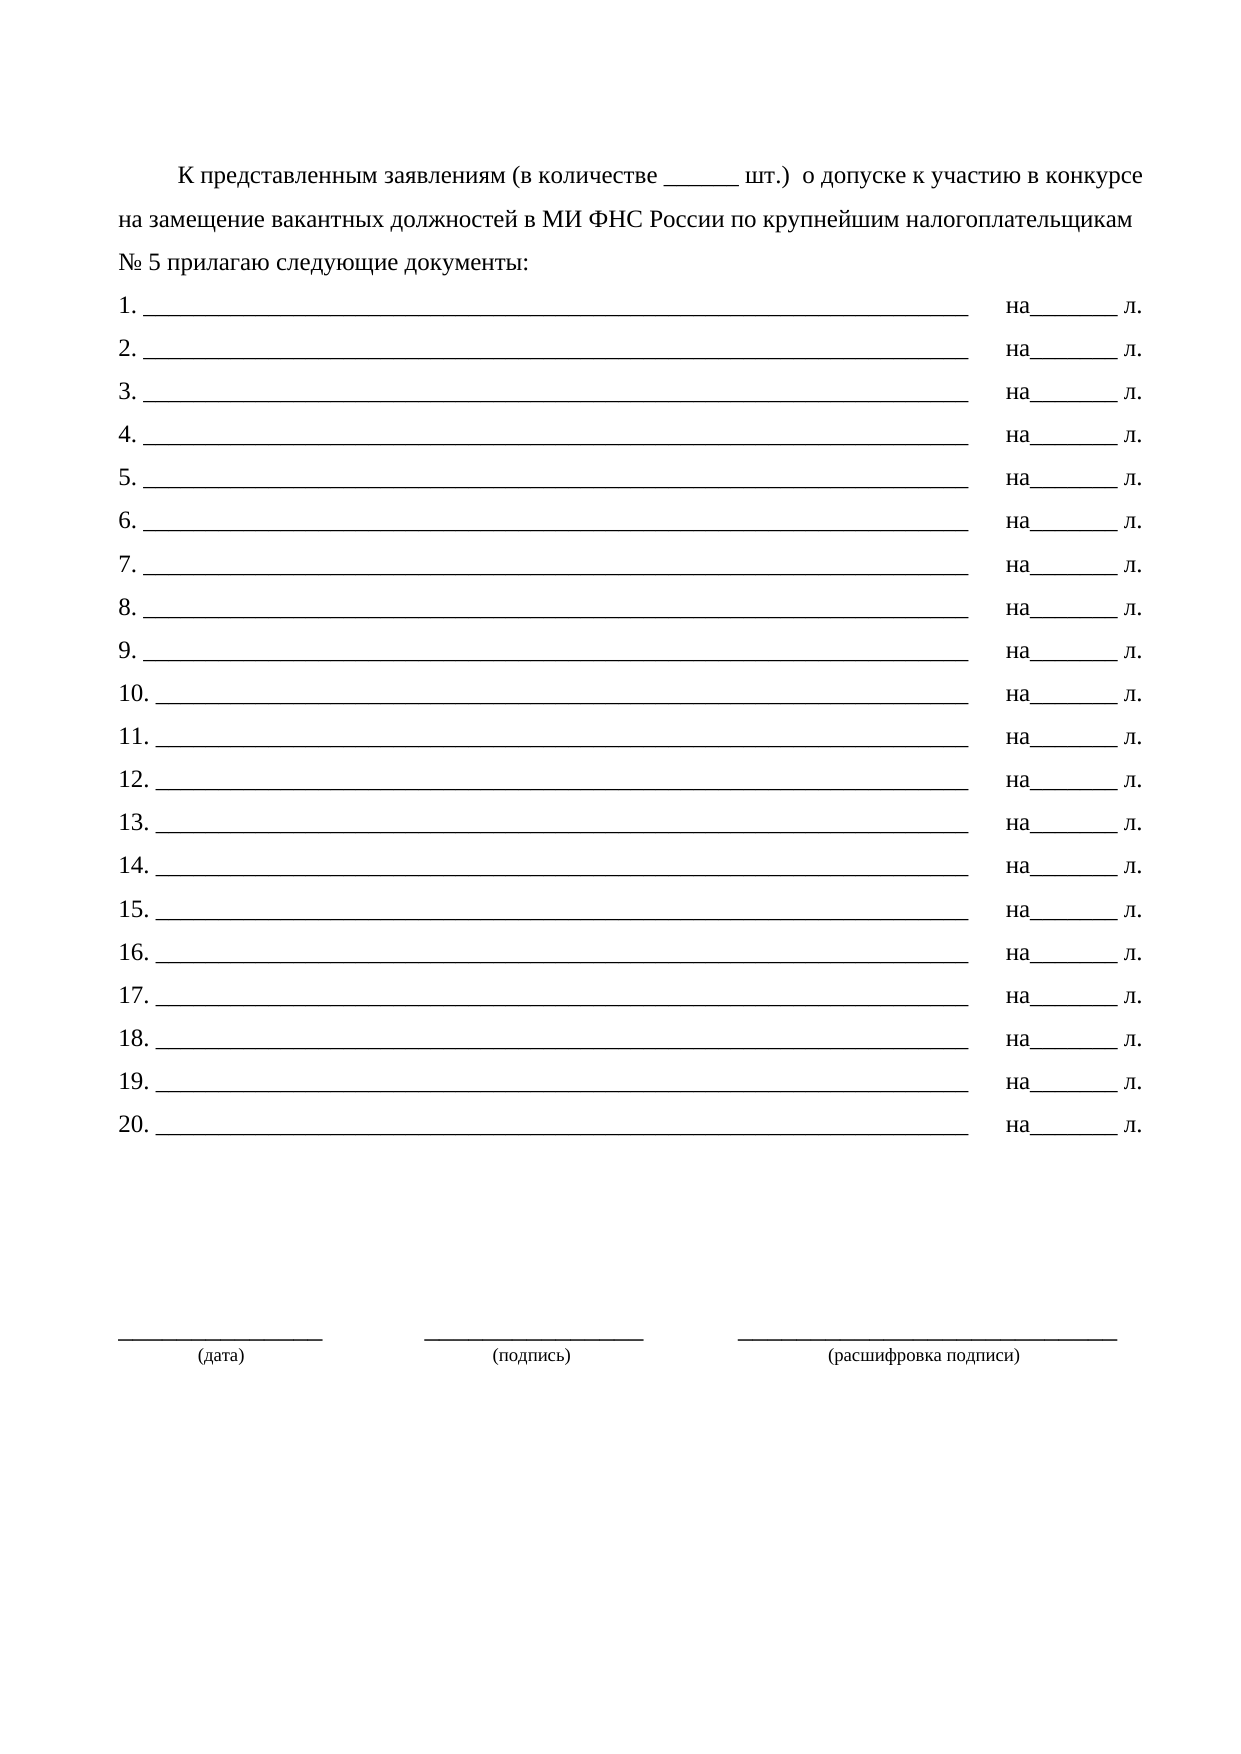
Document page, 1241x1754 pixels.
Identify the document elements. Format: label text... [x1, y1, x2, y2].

text 17. _________________________________________________________________ на_______ л. [118, 980, 1152, 1009]
text 12. _________________________________________________________________ на_______ л. [118, 764, 1152, 793]
text 14. _________________________________________________________________ на_______ л. [118, 851, 1152, 879]
text (дата) (подпись) (расшифровка подписи) [118, 1344, 1152, 1366]
text К представленным заявлениям (в количестве ______ шт.) о допуске к участию в конкурсе на замещение вакантных должностей в МИ ФНС России по крупнейшим налогоплательщикам № 5 прилагаю следующие документы: [118, 161, 1152, 276]
text 18. _________________________________________________________________ на_______ л. [118, 1023, 1152, 1052]
text 9. __________________________________________________________________ на_______ л. [118, 635, 1152, 664]
text 8. __________________________________________________________________ на_______ л. [118, 592, 1152, 621]
text 19. _________________________________________________________________ на_______ л. [118, 1066, 1152, 1095]
text 3. __________________________________________________________________ на_______ л. [118, 376, 1152, 405]
text 2. __________________________________________________________________ на_______ л. [118, 333, 1152, 362]
text 1. __________________________________________________________________ на_______ л. [118, 290, 1152, 319]
text 5. __________________________________________________________________ на_______ л. [118, 462, 1152, 491]
text 4. __________________________________________________________________ на_______ л. [118, 419, 1152, 448]
text 13. _________________________________________________________________ на_______ л. [118, 807, 1152, 836]
text 6. __________________________________________________________________ на_______ л. [118, 506, 1152, 534]
text ______________ _______________ __________________________ [118, 1311, 1152, 1344]
text 15. _________________________________________________________________ на_______ л. [118, 894, 1152, 922]
text 20. _________________________________________________________________ на_______ л. [118, 1109, 1152, 1138]
text 7. __________________________________________________________________ на_______ л. [118, 549, 1152, 577]
text 11. _________________________________________________________________ на_______ л. [118, 721, 1152, 750]
text 10. _________________________________________________________________ на_______ л. [118, 678, 1152, 707]
text 16. _________________________________________________________________ на_______ л. [118, 937, 1152, 966]
